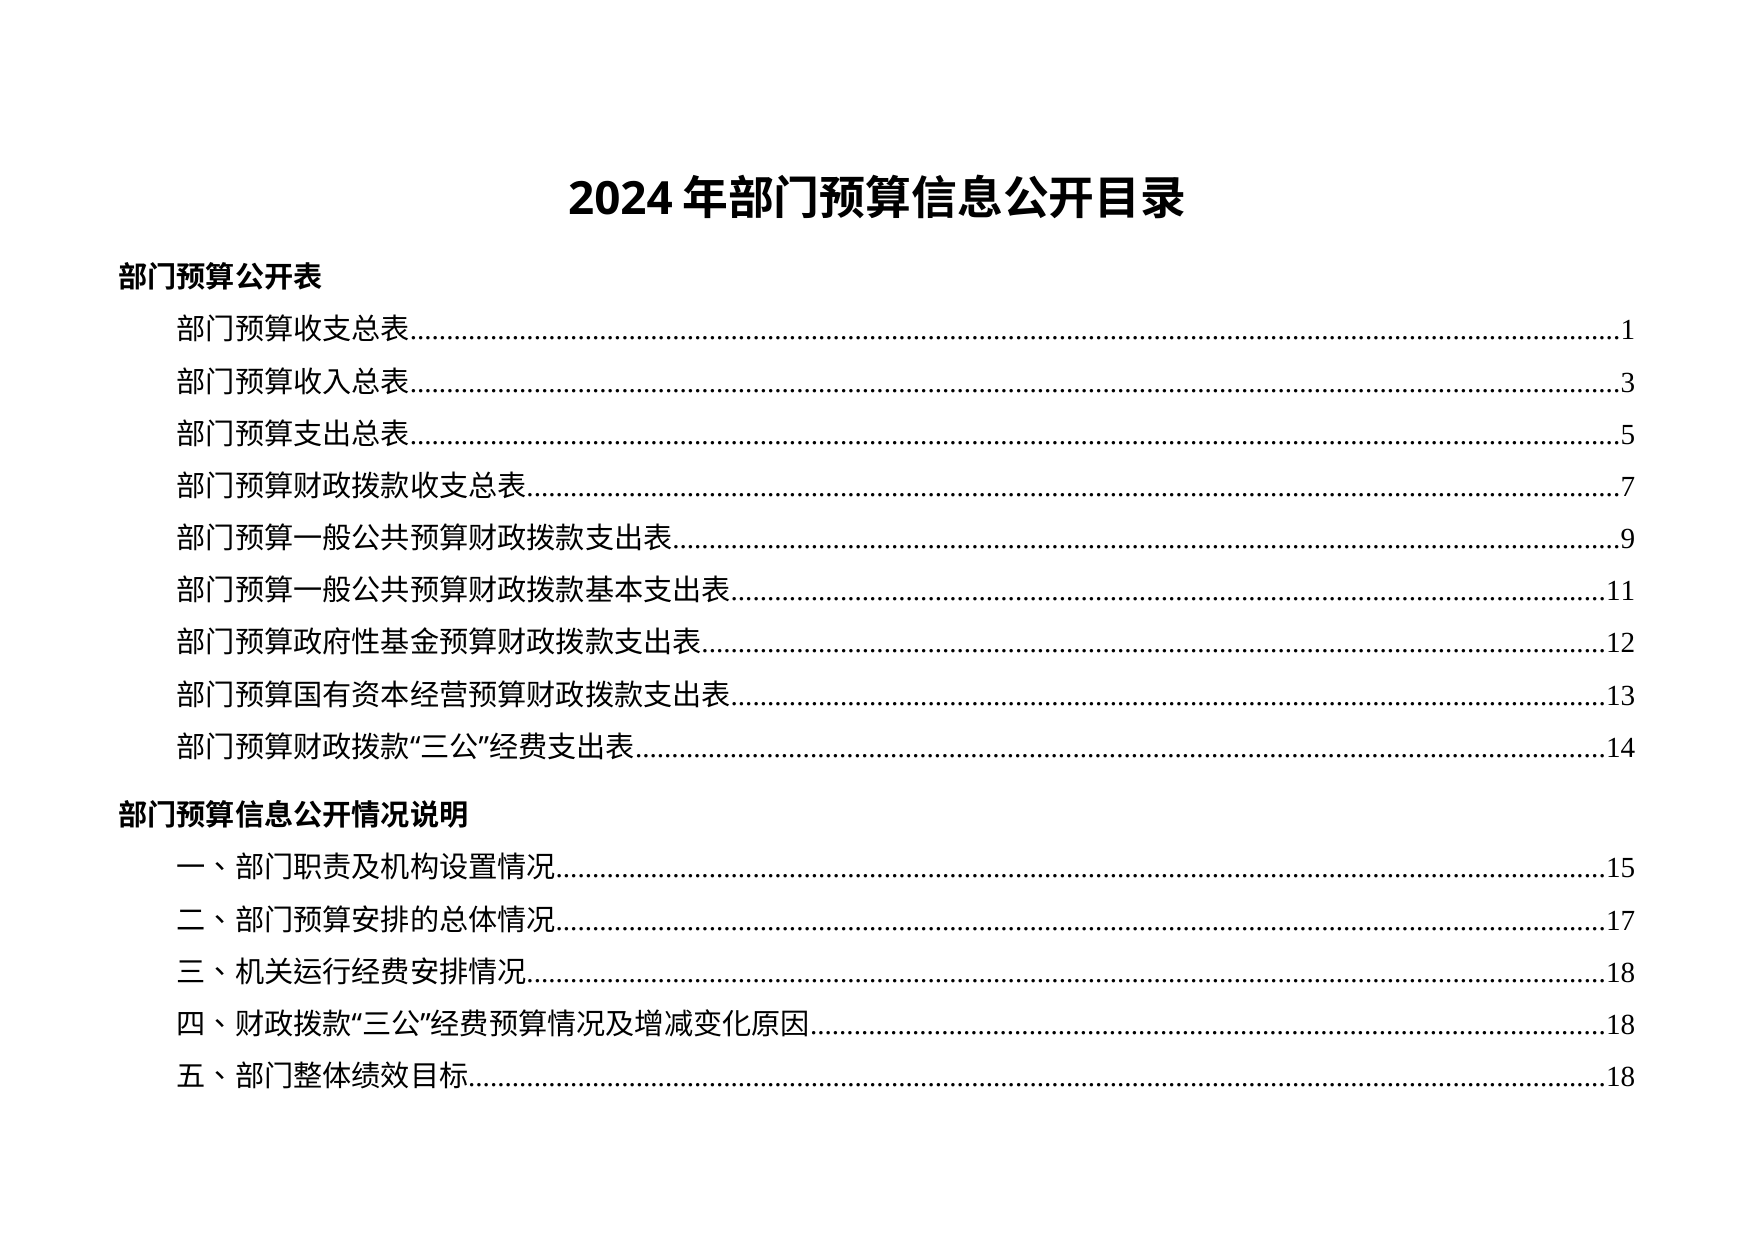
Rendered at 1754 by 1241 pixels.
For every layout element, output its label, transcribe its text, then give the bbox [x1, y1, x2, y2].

text 部门预算财政拨款“三公”经费支出表 14 [118, 726, 1636, 766]
text 部门预算公开表 [118, 256, 1636, 296]
text 部门预算财政拨款收支总表 7 [118, 465, 1636, 505]
text 2024年部门预算信息公开目录 [118, 165, 1636, 228]
text 部门预算一般公共预算财政拨款基本支出表 11 [118, 569, 1636, 609]
text 五、部门整体绩效目标 18 [118, 1056, 1636, 1095]
text 四、财政拨款“三公”经费预算情况及增减变化原因 18 [118, 1003, 1636, 1043]
text 部门预算国有资本经营预算财政拨款支出表 13 [118, 674, 1636, 714]
text 一、部门职责及机构设置情况 15 [118, 847, 1636, 886]
text 部门预算收支总表 1 [118, 309, 1636, 348]
text 部门预算收入总表 3 [118, 361, 1636, 401]
text 三、机关运行经费安排情况 18 [118, 951, 1636, 991]
text 部门预算支出总表 5 [118, 413, 1636, 453]
text 部门预算政府性基金预算财政拨款支出表 12 [118, 622, 1636, 661]
text 部门预算信息公开情况说明 [118, 794, 1636, 834]
text 二、部门预算安排的总体情况 17 [118, 899, 1636, 939]
text 部门预算一般公共预算财政拨款支出表 9 [118, 517, 1636, 557]
